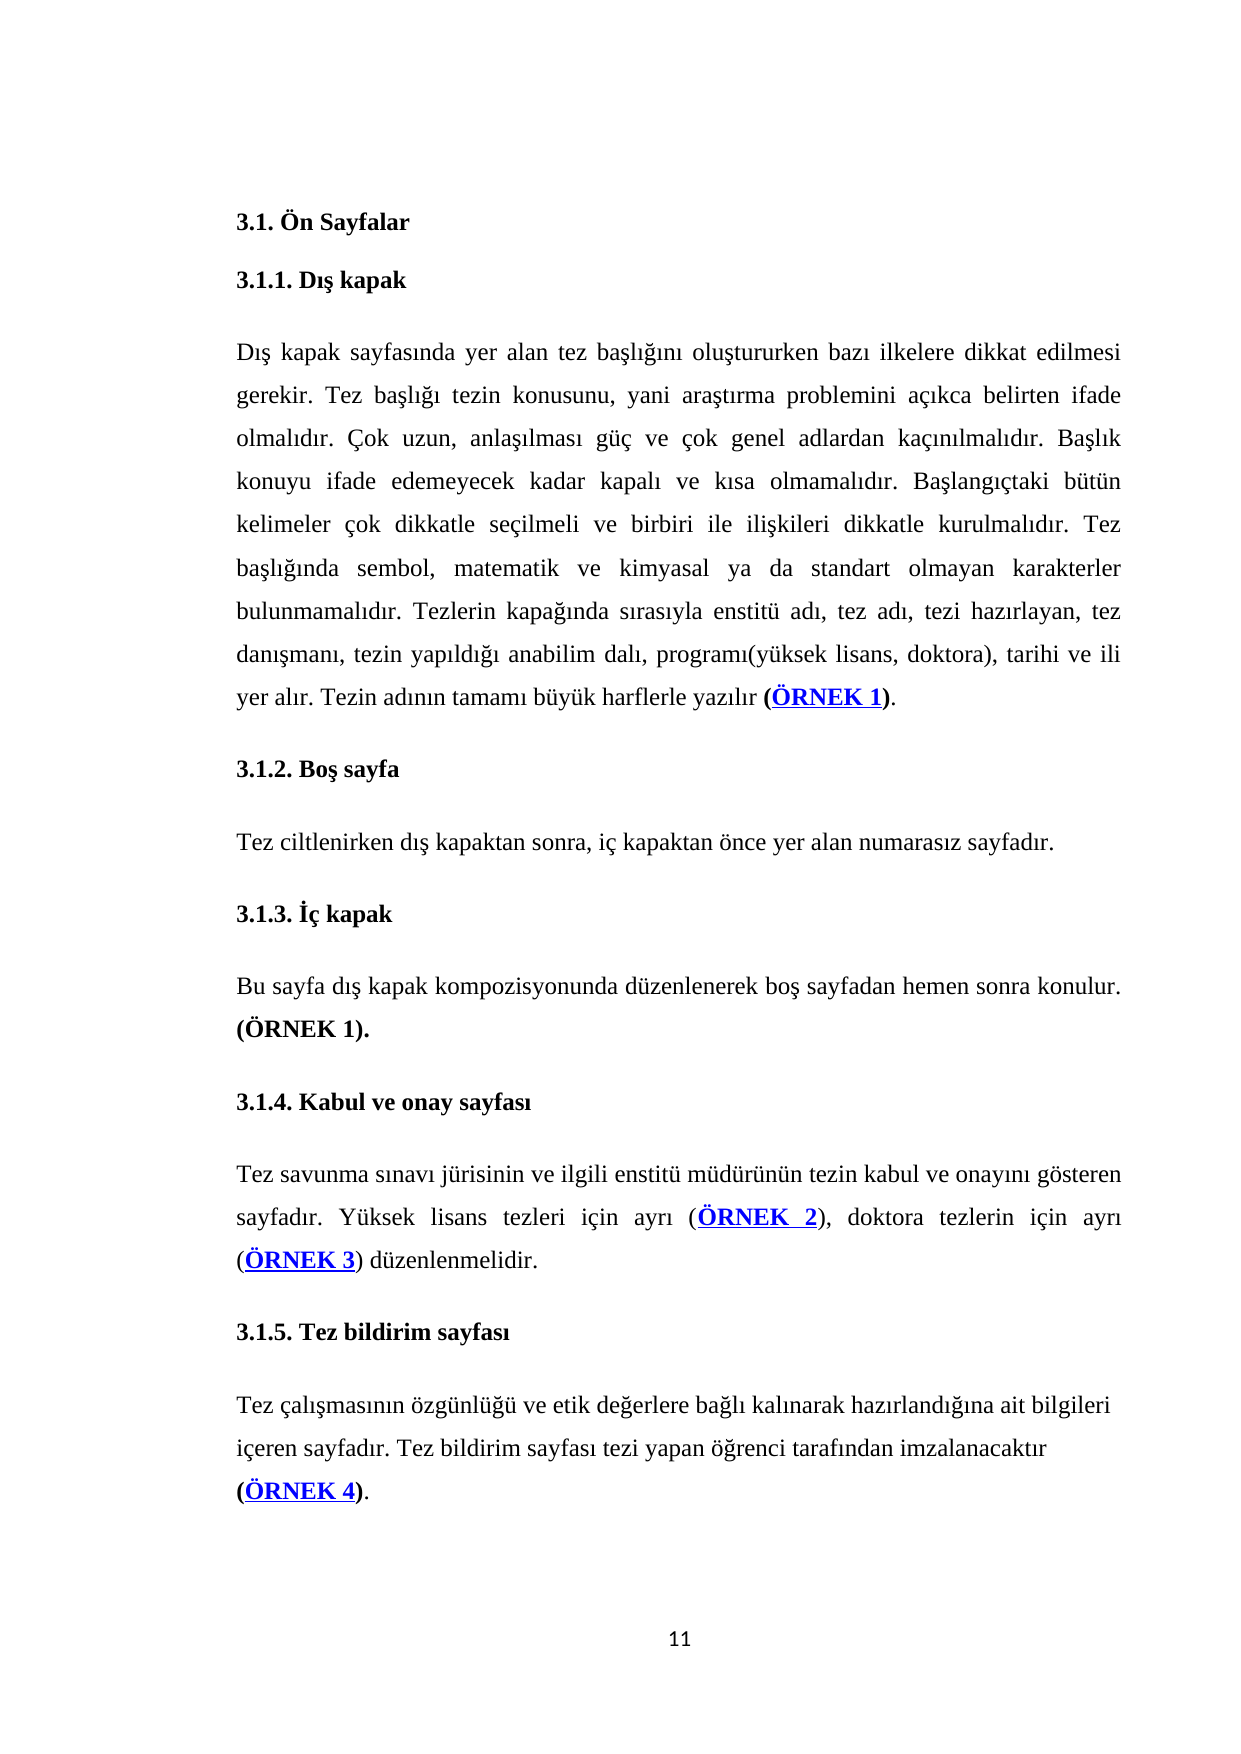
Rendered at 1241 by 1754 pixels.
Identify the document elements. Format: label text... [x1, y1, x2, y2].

text 3.1.3. İç kapak [236, 899, 1122, 928]
text 3.1.1. Dış kapak [236, 265, 1122, 293]
text 3.1.5. Tez bildirim sayfası [236, 1317, 1122, 1346]
text 3.1.2. Boş sayfa [236, 754, 1122, 783]
text 3.1.4. Kabul ve onay sayfası [236, 1087, 1122, 1115]
text 3.1. Ön Sayfalar [236, 207, 1122, 236]
text Tez ciltlenirken dış kapaktan sonra, iç kapaktan önce yer alan numarasız sayfadır. [236, 827, 1122, 855]
text Tez savunma sınavı jürisinin ve ilgili enstitü müdürünün tezin kabul ve onayını gösteren sayfadır. Yüksek lisans tezleri için ayrı (ÖRNEK 2), doktora tezlerin için ayrı (ÖRNEK 3) düzenlenmelidir. [236, 1159, 1122, 1274]
text Tez çalışmasının özgünlüğü ve etik değerlere bağlı kalınarak hazırlandığına ait bilgileri içeren sayfadır. Tez bildirim sayfası tezi yapan öğrenci tarafından imzalanacaktır (ÖRNEK 4). [236, 1390, 1122, 1505]
text Bu sayfa dış kapak kompozisyonunda düzenlenerek boş sayfadan hemen sonra konulur. (ÖRNEK 1). [236, 971, 1122, 1043]
text Dış kapak sayfasında yer alan tez başlığını oluştururken bazı ilkelere dikkat edilmesi gerekir. Tez başlığı tezin konusunu, yani araştırma problemini açıkca belirten ifade olmalıdır. Çok uzun, anlaşılması güç ve çok genel adlardan kaçınılmalıdır. Başlık konuyu ifade edemeyecek kadar kapalı ve kısa olmamalıdır. Başlangıçtaki bütün kelimeler çok dikkatle seçilmeli ve birbiri ile ilişkileri dikkatle kurulmalıdır. Tez başlığında sembol, matematik ve kimyasal ya da standart olmayan karakterler bulunmamalıdır. Tezlerin kapağında sırasıyla enstitü adı, tez adı, tezi hazırlayan, tez danışmanı, tezin yapıldığı anabilim dalı, programı(yüksek lisans, doktora), tarihi ve ili yer alır. Tezin adının tamamı büyük harflerle yazılır (ÖRNEK 1). [236, 337, 1122, 711]
